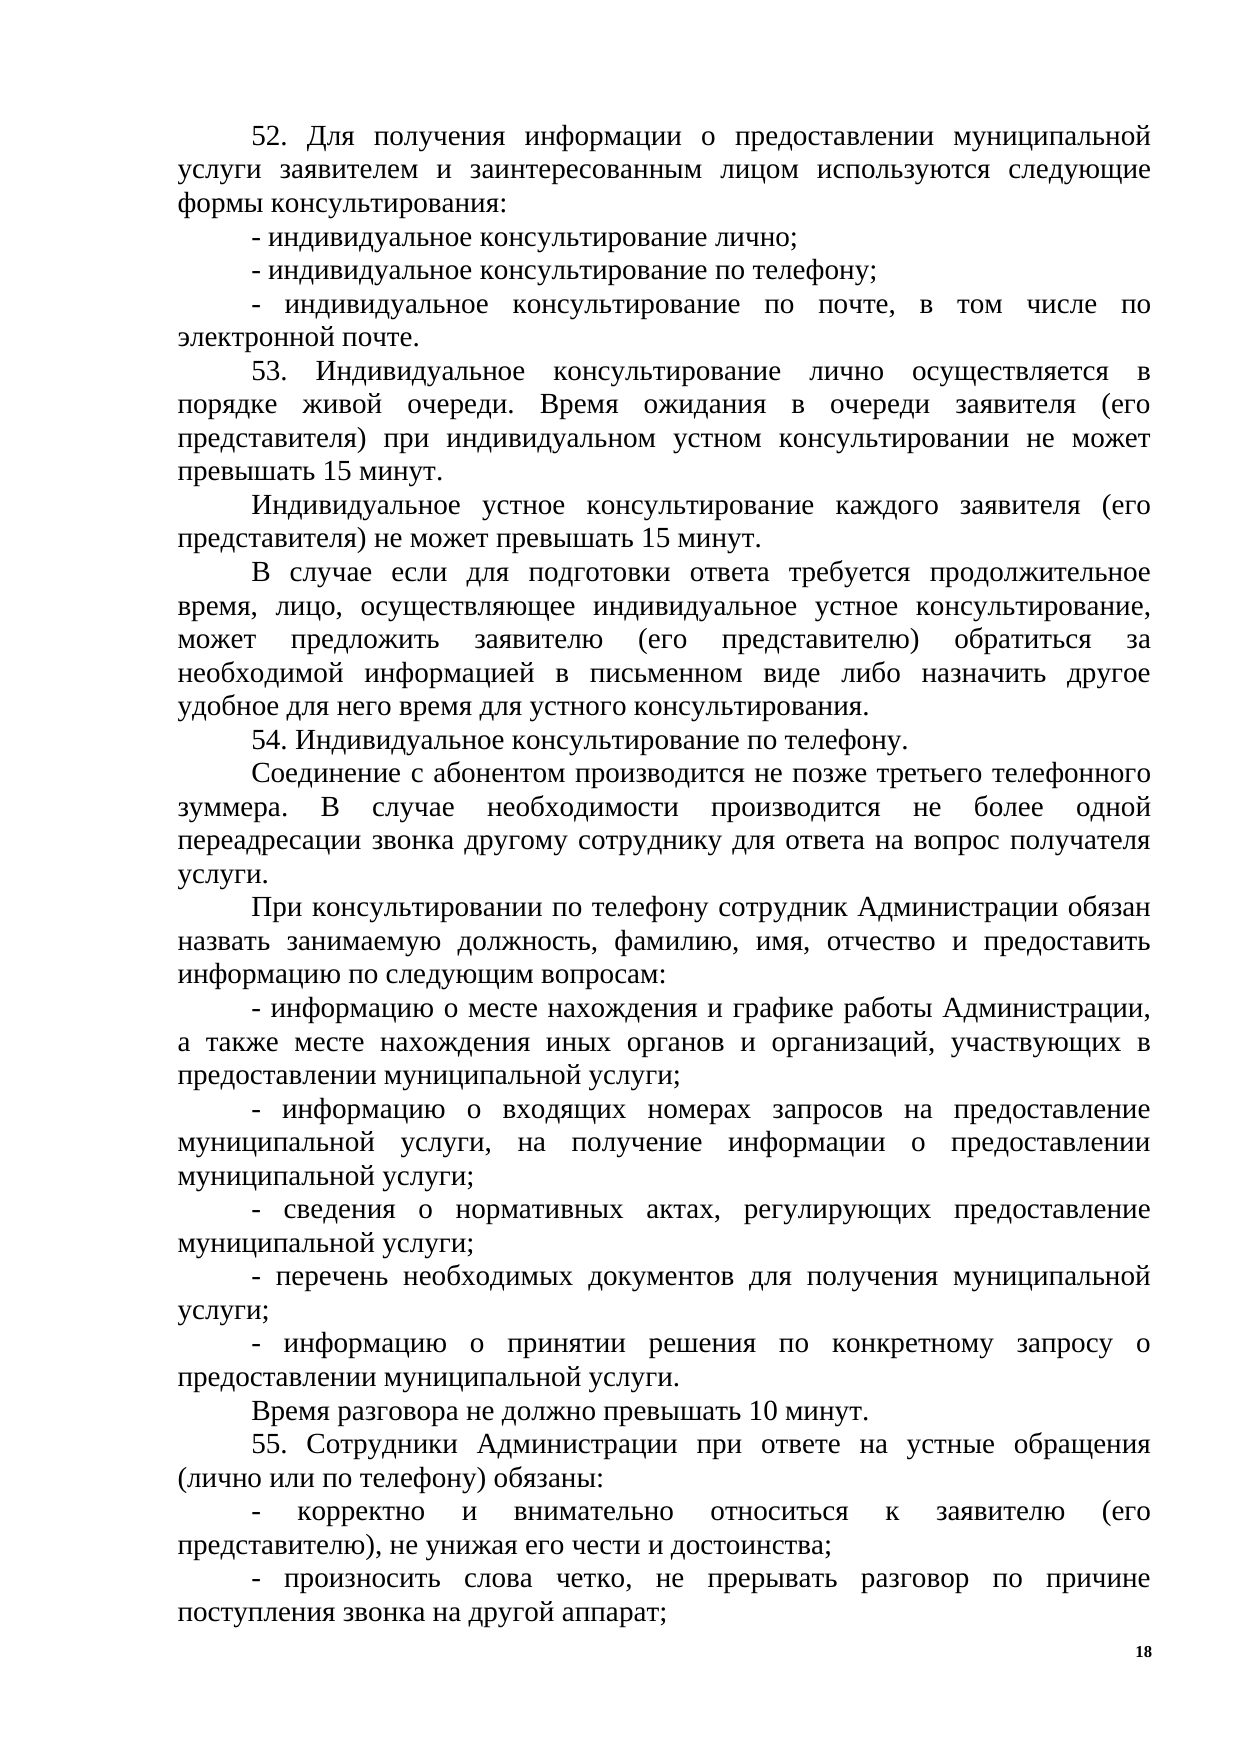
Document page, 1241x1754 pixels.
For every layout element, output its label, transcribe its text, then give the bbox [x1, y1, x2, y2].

text - информацию о принятии решения по конкретному запросу о предоставлении муниципальной услуги. [177, 1326, 1152, 1393]
text Соединение с абонентом производится не позже третьего телефонного зуммера. В случае необходимости производится не более одной переадресации звонка другому сотруднику для ответа на вопрос получателя услуги. [177, 755, 1152, 889]
text 52. Для получения информации о предоставлении муниципальной услуги заявителем и заинтересованным лицом используются следующие формы консультирования: [177, 118, 1152, 219]
text 53. Индивидуальное консультирование лично осуществляется в порядке живой очереди. Время ожидания в очереди заявителя (его представителя) при индивидуальном устном консультировании не может превышать 15 минут. [177, 353, 1152, 487]
text - информацию о месте нахождения и графике работы Администрации, а также месте нахождения иных органов и организаций, участвующих в предоставлении муниципальной услуги; [177, 990, 1152, 1091]
text - индивидуальное консультирование по телефону; [177, 252, 1152, 286]
text 54. Индивидуальное консультирование по телефону. [177, 722, 1152, 755]
text - произносить слова четко, не прерывать разговор по причине поступления звонка на другой аппарат; [177, 1560, 1152, 1627]
text - индивидуальное консультирование по почте, в том числе по электронной почте. [177, 286, 1152, 353]
text При консультировании по телефону сотрудник Администрации обязан назвать занимаемую должность, фамилию, имя, отчество и предоставить информацию по следующим вопросам: [177, 889, 1152, 990]
text - перечень необходимых документов для получения муниципальной услуги; [177, 1258, 1152, 1326]
text Индивидуальное устное консультирование каждого заявителя (его представителя) не может превышать 15 минут. [177, 487, 1152, 554]
text - информацию о входящих номерах запросов на предоставление муниципальной услуги, на получение информации о предоставлении муниципальной услуги; [177, 1091, 1152, 1191]
text - корректно и внимательно относиться к заявителю (его представителю), не унижая его чести и достоинства; [177, 1493, 1152, 1560]
text 55. Сотрудники Администрации при ответе на устные обращения (лично или по телефону) обязаны: [177, 1426, 1152, 1493]
text - сведения о нормативных актах, регулирующих предоставление муниципальной услуги; [177, 1191, 1152, 1258]
text В случае если для подготовки ответа требуется продолжительное время, лицо, осуществляющее индивидуальное устное консультирование, может предложить заявителю (его представителю) обратиться за необходимой информацией в письменном виде либо назначить другое удобное для него время для устного консультирования. [177, 554, 1152, 722]
text - индивидуальное консультирование лично; [177, 219, 1152, 252]
text Время разговора не должно превышать 10 минут. [177, 1393, 1152, 1426]
